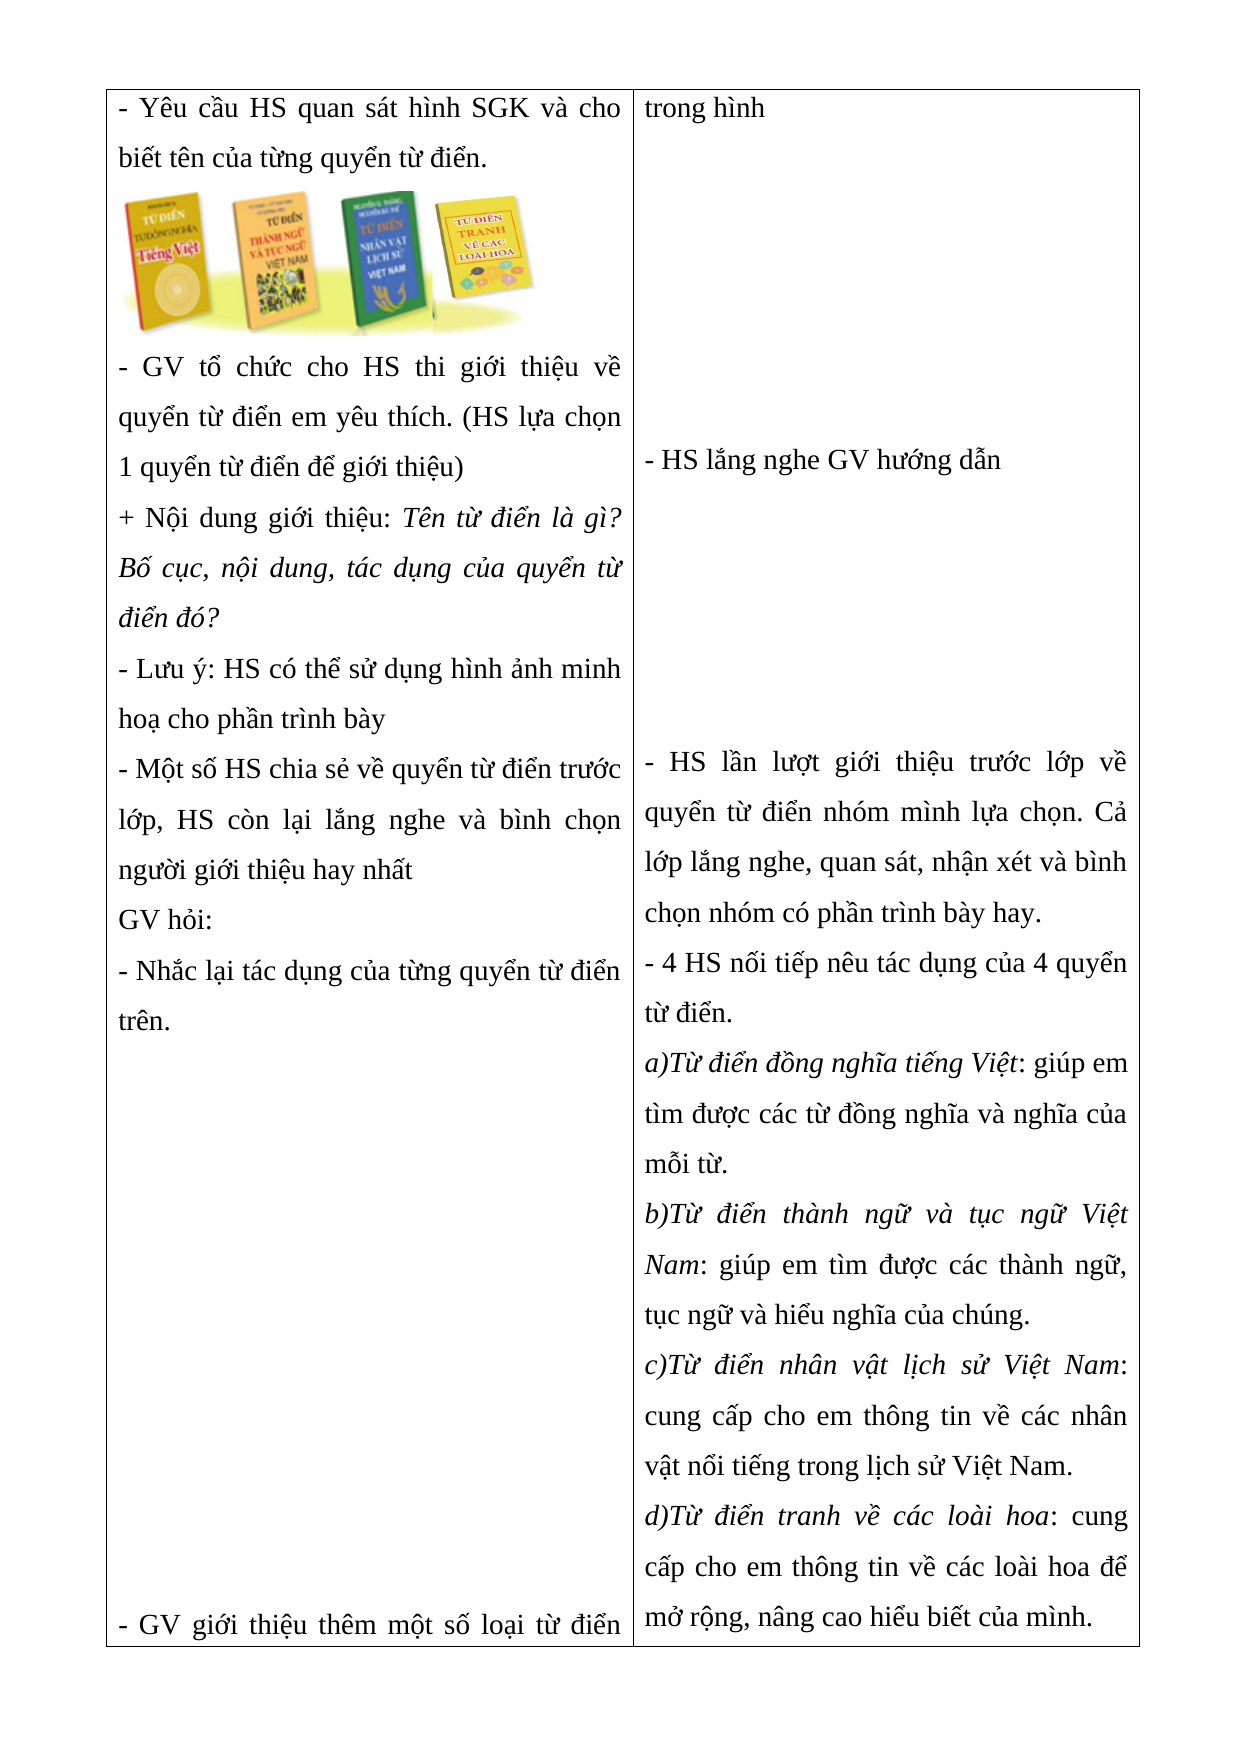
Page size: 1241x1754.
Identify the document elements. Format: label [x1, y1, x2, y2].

table_cell [107, 90, 633, 1646]
picture [432, 195, 537, 336]
table_cell [634, 90, 1139, 1646]
